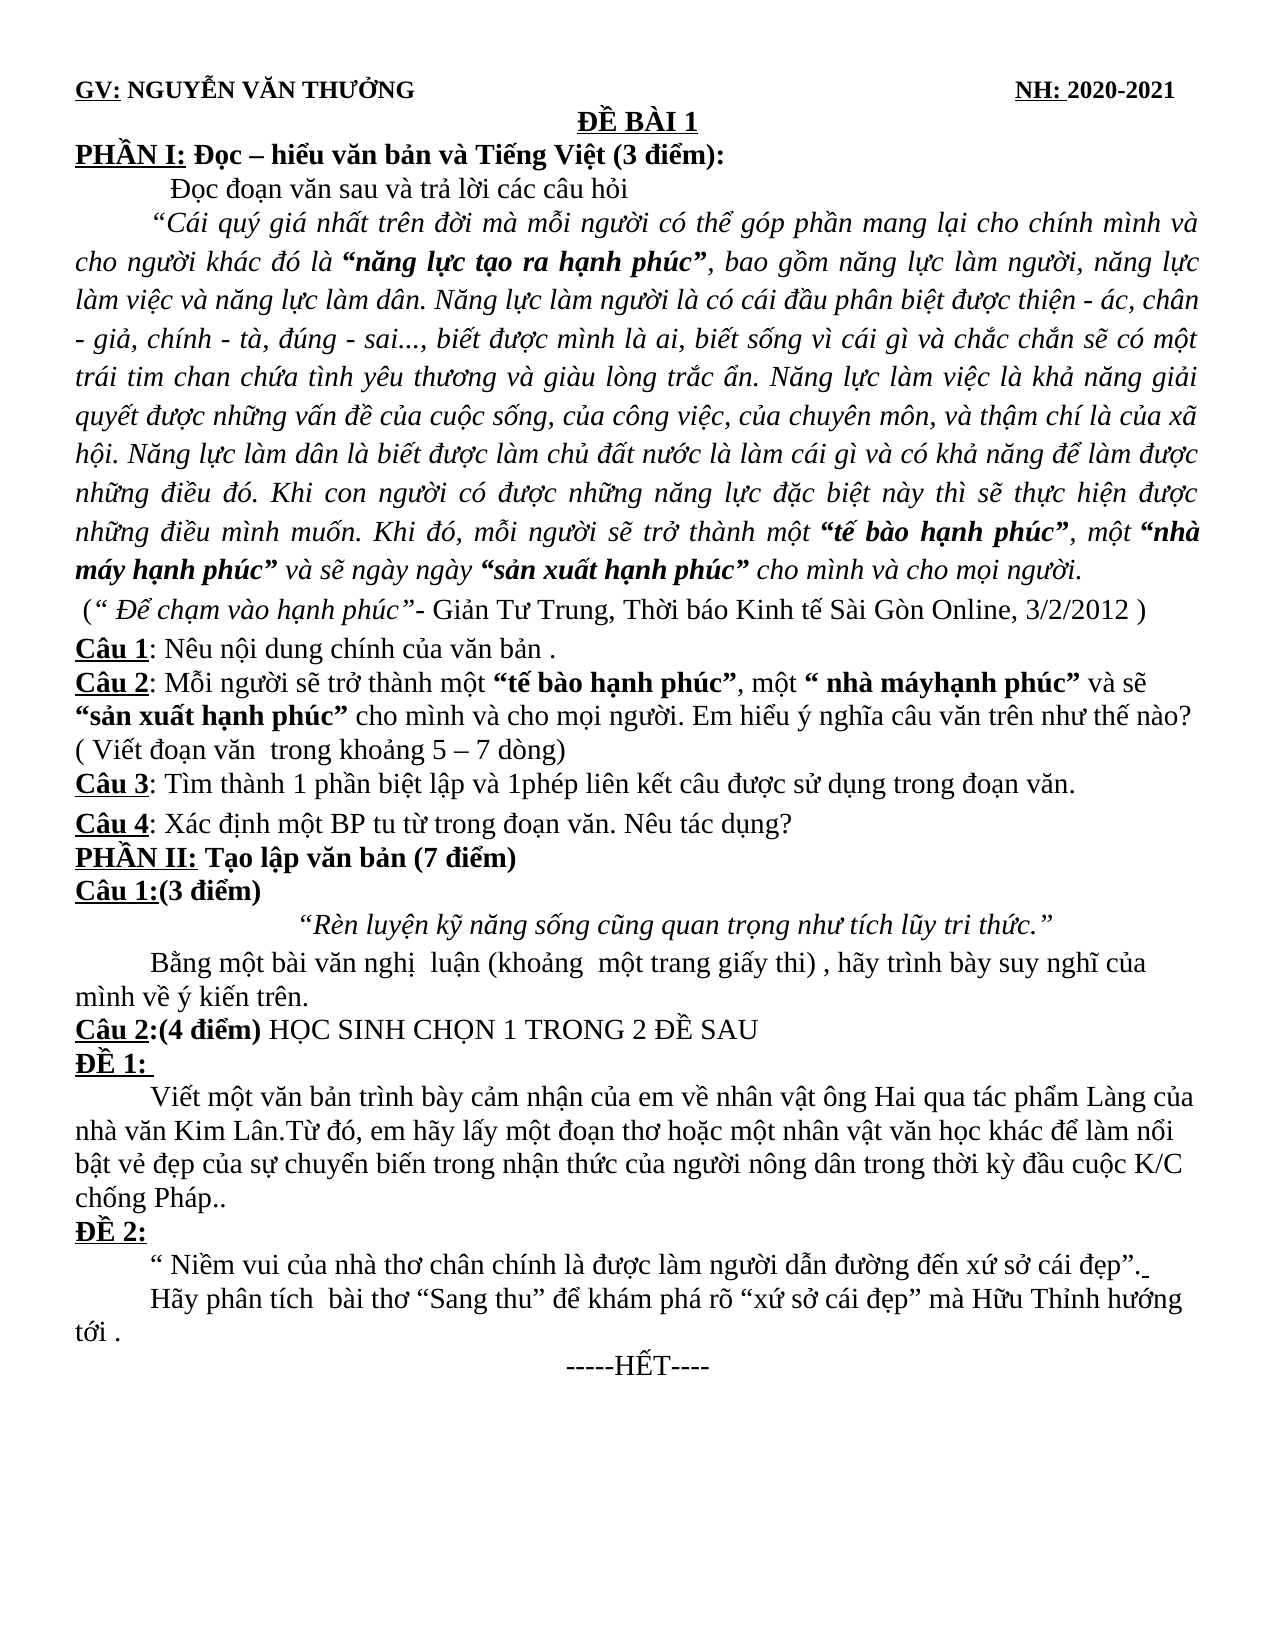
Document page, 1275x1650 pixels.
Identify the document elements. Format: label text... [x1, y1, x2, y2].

text Câu 2:(4 điểm) HỌC SINH CHỌN 1 TRONG 2 ĐỀ SAU [75, 1012, 1200, 1046]
text “Cái quý giá nhất trên đời mà mỗi người có thể góp phần mang lại cho chính mình và cho người khác đó là “năng lực tạo ra hạnh phúc”, bao gồm năng lực làm người, năng lực làm việc và năng lực làm dân. Năng lực làm người là có cái đầu phân biệt được thiện - ác, chân - giả, chính - tà, đúng - sai..., biết được mình là ai, biết sống vì cái gì và chắc chắn sẽ có một trái tim chan chứa tình yêu thương và giàu lòng trắc ẩn. Năng lực làm việc là khả năng giải quyết được những vấn đề của cuộc sống, của công việc, của chuyên môn, và thậm chí là của xã hội. Năng lực làm dân là biết được làm chủ đất nước là làm cái gì và có khả năng để làm được những điều đó. Khi con người có được những năng lực đặc biệt này thì sẽ thực hiện được những điều mình muốn. Khi đó, mỗi người sẽ trở thành một “tế bào hạnh phúc”, một “nhà máy hạnh phúc” và sẽ ngày ngày “sản xuất hạnh phúc” cho mình và cho mọi người. [75, 205, 1200, 586]
text -----HẾT---- [75, 1348, 1200, 1381]
text “ Niềm vui của nhà thơ chân chính là được làm người dẫn đường đến xứ sở cái đẹp”. [75, 1247, 1200, 1281]
text Viết một văn bản trình bày cảm nhận của em về nhân vật ông Hai qua tác phẩm Làng của nhà văn Kim Lân.Từ đó, em hãy lấy một đoạn thơ hoặc một nhân vật văn học khác để làm nổi bật vẻ đẹp của sự chuyển biến trong nhận thức của người nông dân trong thời kỳ đầu cuộc K/C chống Pháp.. [75, 1079, 1200, 1214]
text Đọc đoạn văn sau và trả lời các câu hỏi [75, 171, 1200, 204]
text “Rèn luyện kỹ năng sống cũng quan trọng như tích lũy tri thức.” [75, 907, 1200, 940]
text Câu 1:(3 điểm) [75, 873, 1200, 907]
text ĐỀ 2: [75, 1214, 1200, 1247]
text ĐỀ BÀI 1 [75, 104, 1200, 137]
text Bằng một bài văn nghị luận (khoảng một trang giấy thi) , hãy trình bày suy nghĩ của mình về ý kiến trên. [75, 945, 1200, 1012]
text Câu 3: Tìm thành 1 phần biệt lập và 1phép liên kết câu được sử dụng trong đoạn văn. [75, 767, 1200, 800]
text Câu 4: Xác định một BP tu từ trong đoạn văn. Nêu tác dụng? [75, 806, 1200, 840]
text PHẦN I: Đọc – hiểu văn bản và Tiếng Việt (3 điểm): [75, 137, 1200, 171]
text ĐỀ 1: [75, 1046, 1200, 1079]
text Câu 2: Mỗi người sẽ trở thành một “tế bào hạnh phúc”, một “ nhà máyhạnh phúc” và sẽ “sản xuất hạnh phúc” cho mình và cho mọi người. Em hiểu ý nghĩa câu văn trên như thế nào? ( Viết đoạn văn trong khoảng 5 – 7 dòng) [75, 665, 1200, 766]
text PHẦN II: Tạo lập văn bản (7 điểm) [75, 840, 1200, 873]
text (“ Để chạm vào hạnh phúc”- Giản Tư Trung, Thời báo Kinh tế Sài Gòn Online, 3/2/2012 ) [75, 592, 1200, 625]
text Hãy phân tích bài thơ “Sang thu” để khám phá rõ “xứ sở cái đẹp” mà Hữu Thỉnh hướng tới . [75, 1281, 1200, 1348]
text Câu 1: Nêu nội dung chính của văn bản . [75, 631, 1200, 665]
